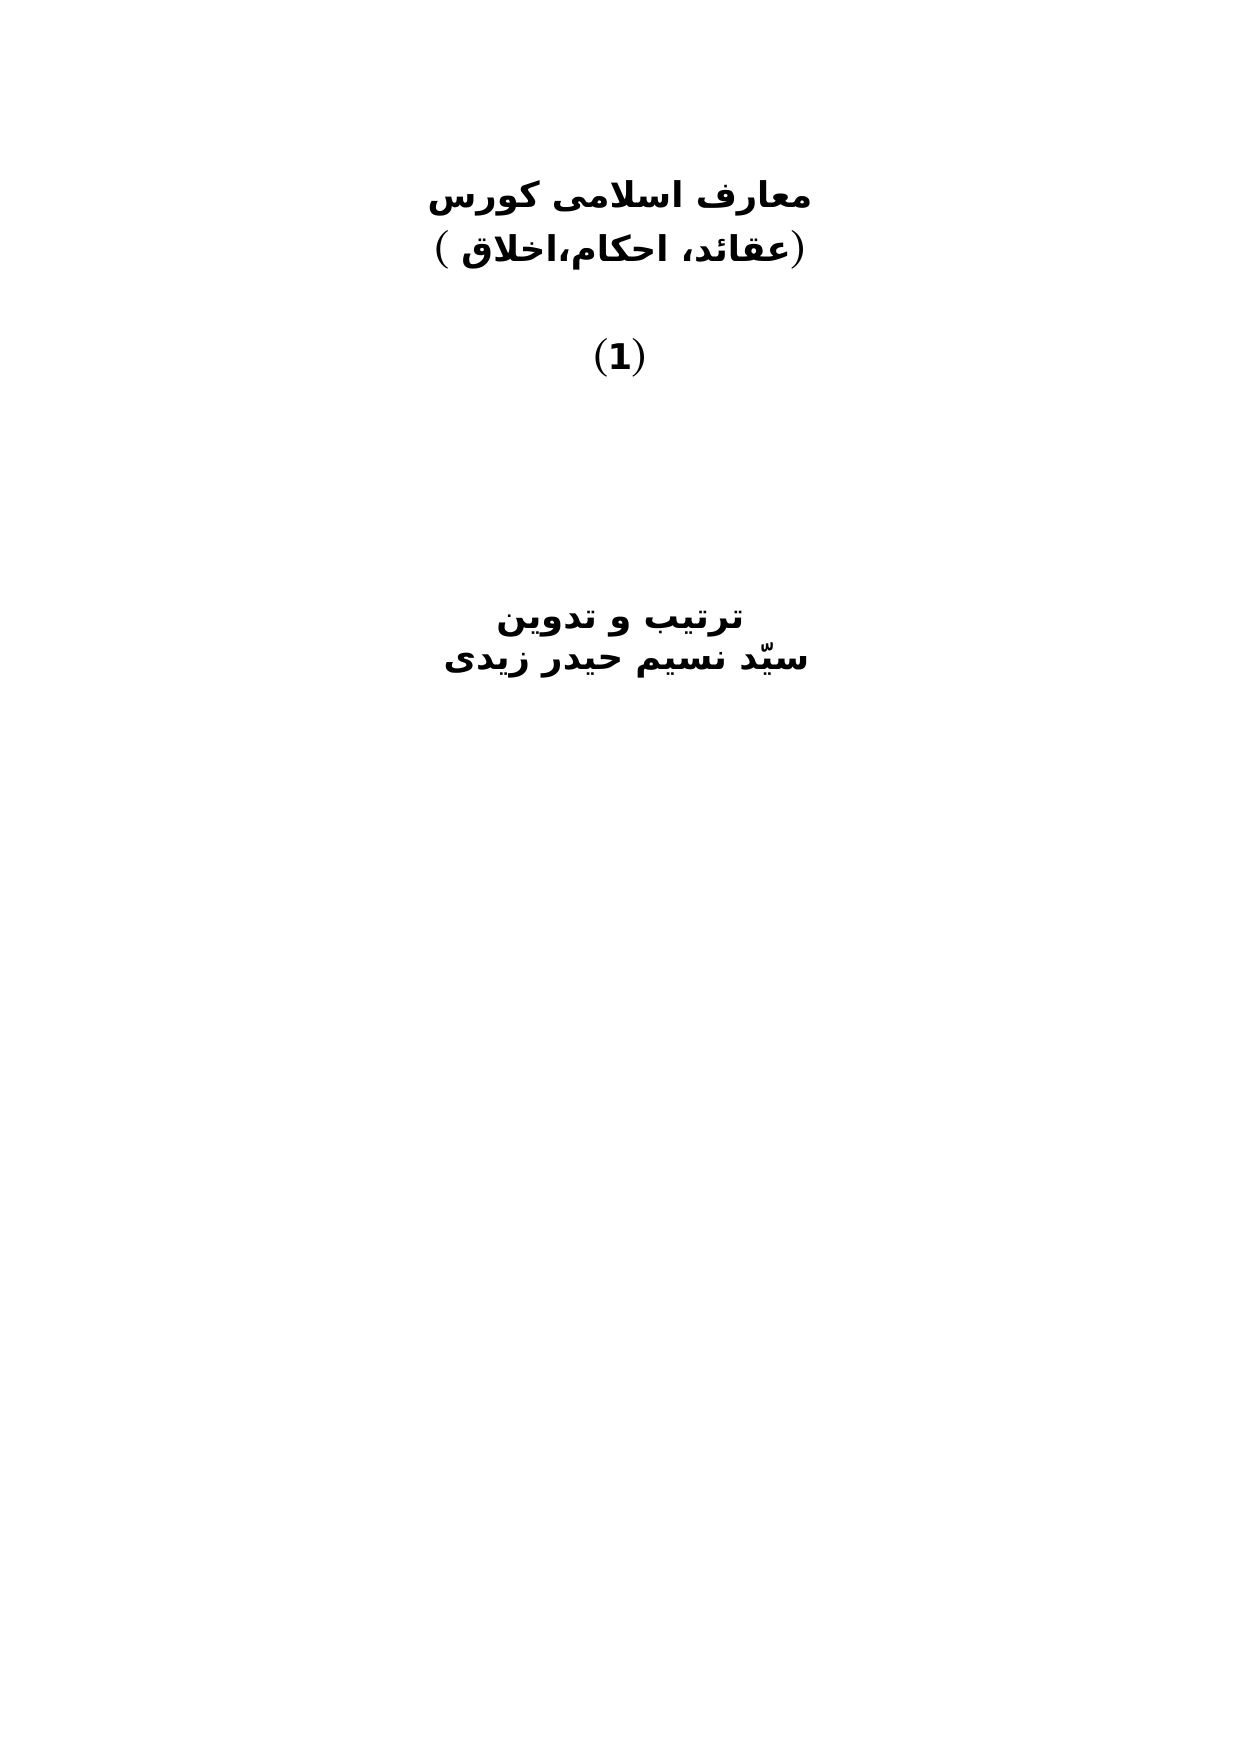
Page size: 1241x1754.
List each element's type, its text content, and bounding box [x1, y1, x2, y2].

text سیّد نسیم حیدر زیدی [75, 637, 1165, 678]
text (1) [75, 324, 1165, 391]
text معارف اسلامی کورس [75, 175, 1165, 216]
text (عقائد، احکام،اخلاق ) [75, 216, 1165, 283]
text ترتیب و تدوین [75, 596, 1165, 637]
